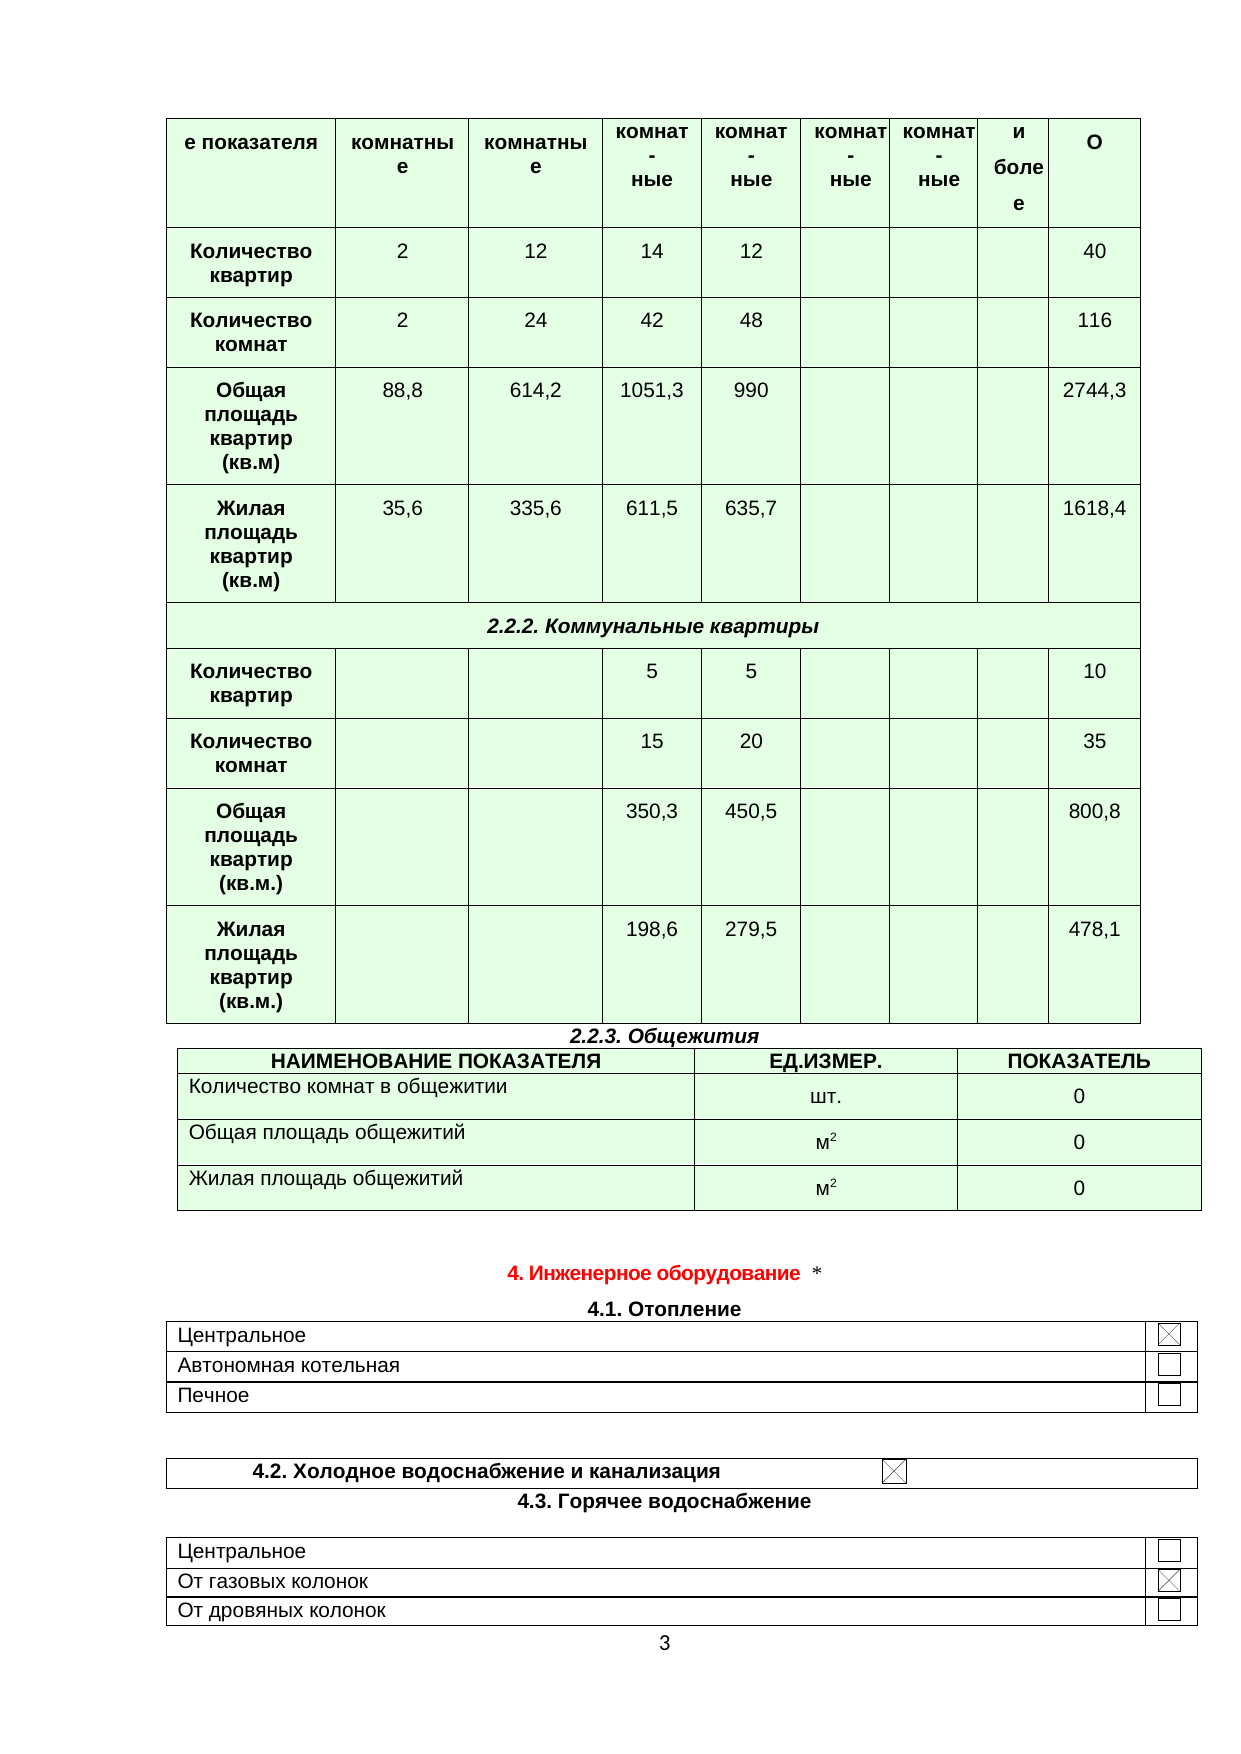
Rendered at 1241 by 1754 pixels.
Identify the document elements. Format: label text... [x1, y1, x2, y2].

table_cell 0 [958, 1120, 1201, 1164]
table_header Наименование показателя [178, 1049, 694, 1073]
table_cell [890, 368, 977, 484]
table_cell [978, 368, 1048, 484]
table_cell [469, 906, 602, 1023]
table_cell 1051,3 [603, 368, 701, 484]
table_cell Жилая площадь квартир (кв.м.) [167, 906, 335, 1023]
table_header Центральное [167, 1538, 1145, 1567]
table_cell [890, 719, 977, 787]
table_cell [1146, 1352, 1197, 1381]
table_cell От дровяных колонок [167, 1598, 1145, 1625]
table_header [1146, 1538, 1197, 1567]
table_cell 2 [336, 228, 468, 297]
table_cell 279,5 [702, 906, 800, 1023]
table_cell 1618,4 [1049, 485, 1140, 602]
table_header 3 комнат- ные [603, 119, 701, 227]
table_cell 35,6 [336, 485, 468, 602]
table_cell 350,3 [603, 789, 701, 905]
table_cell 611,5 [603, 485, 701, 602]
table_cell [469, 719, 602, 787]
table_cell [336, 906, 468, 1023]
table_cell 10 [1049, 649, 1140, 718]
table_cell [978, 485, 1048, 602]
table_cell 2744,3 [1049, 368, 1140, 484]
table_cell 198,6 [603, 906, 701, 1023]
table_cell шт. [695, 1074, 957, 1119]
table_cell [890, 485, 977, 602]
table_cell 116 [1049, 298, 1140, 367]
table_cell [336, 789, 468, 905]
table_cell [978, 789, 1048, 905]
table_cell 14 [603, 228, 701, 297]
table_cell Печное [167, 1383, 1145, 1412]
table_cell От газовых колонок [167, 1569, 1145, 1596]
table_cell 15 [603, 719, 701, 787]
table_cell 35 [1049, 719, 1140, 787]
table_cell [801, 298, 889, 367]
table_header 5 комнат- ные [801, 119, 889, 227]
text 2.2.3. Общежития [177, 1024, 1152, 1048]
table_header [1146, 1322, 1197, 1351]
table_header 4 комнат- ные [702, 119, 800, 227]
table_cell Количество комнат в общежитии [178, 1074, 694, 1119]
table_cell Жилая площадь квартир (кв.м) [167, 485, 335, 602]
table_cell 5 [702, 649, 800, 718]
table_cell [890, 228, 977, 297]
subtitle 4. Инженерное оборудование * [177, 1261, 1152, 1285]
table_cell [801, 649, 889, 718]
table_cell 335,6 [469, 485, 602, 602]
table_header Ед.измер. [695, 1049, 957, 1073]
table_cell м2 [695, 1166, 957, 1210]
table_cell [978, 719, 1048, 787]
table_cell 42 [603, 298, 701, 367]
table_cell [801, 228, 889, 297]
table_cell 0 [958, 1074, 1201, 1119]
table_header 1 комнатные [336, 119, 468, 227]
table_cell 0 [958, 1166, 1201, 1210]
table_cell 2.2.2. Коммунальные квартиры [167, 603, 1140, 648]
table_header 6 комнат- ные [890, 119, 977, 227]
table_cell [801, 906, 889, 1023]
table_cell 450,5 [702, 789, 800, 905]
table_cell [469, 649, 602, 718]
table_cell [890, 789, 977, 905]
table_cell 12 [702, 228, 800, 297]
table_cell [978, 228, 1048, 297]
table_cell [336, 649, 468, 718]
table_cell 40 [1049, 228, 1140, 297]
table_header Центральное [167, 1322, 1145, 1351]
table_cell Общая площадь квартир (кв.м) [167, 368, 335, 484]
text 4.3. Горячее водоснабжение [177, 1489, 1152, 1513]
table_cell [801, 368, 889, 484]
table_cell [336, 719, 468, 787]
table_cell 614,2 [469, 368, 602, 484]
table_cell 20 [702, 719, 800, 787]
table_cell [890, 649, 977, 718]
table_cell [801, 789, 889, 905]
table_cell 5 [603, 649, 701, 718]
table_cell 12 [469, 228, 602, 297]
table_cell [1146, 1383, 1197, 1412]
table_cell [1146, 1598, 1197, 1625]
table_cell 990 [702, 368, 800, 484]
table_cell Общая площадь квартир (кв.м.) [167, 789, 335, 905]
table_cell 800,8 [1049, 789, 1140, 905]
table_header 4.2. Холодное водоснабжение и канализация [167, 1459, 1197, 1488]
table_cell [978, 906, 1048, 1023]
table_header ВСЕГО [1049, 119, 1140, 227]
table_cell Жилая площадь общежитий [178, 1166, 694, 1210]
table_header Показатель [958, 1049, 1201, 1073]
table_cell [801, 485, 889, 602]
table_cell Количество квартир [167, 649, 335, 718]
table_cell Автономная котельная [167, 1352, 1145, 1381]
text 4.1. Отопление [177, 1297, 1152, 1321]
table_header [167, 119, 335, 227]
table_cell м2 [695, 1120, 957, 1164]
table_cell 635,7 [702, 485, 800, 602]
table_cell [978, 298, 1048, 367]
table_cell Количество комнат [167, 719, 335, 787]
table_cell [890, 906, 977, 1023]
table_cell Количество комнат [167, 298, 335, 367]
table_cell Общая площадь общежитий [178, 1120, 694, 1164]
table_cell Количество квартир [167, 228, 335, 297]
table_cell [890, 298, 977, 367]
table_cell 88,8 [336, 368, 468, 484]
table_cell 48 [702, 298, 800, 367]
table_cell 2 [336, 298, 468, 367]
table_cell 24 [469, 298, 602, 367]
table_cell [978, 649, 1048, 718]
table_cell 478,1 [1049, 906, 1140, 1023]
table_header 7 и более [978, 119, 1048, 227]
table_cell [801, 719, 889, 787]
table_cell [469, 789, 602, 905]
table_header 2 комнатные [469, 119, 602, 227]
table_cell [1146, 1569, 1197, 1596]
